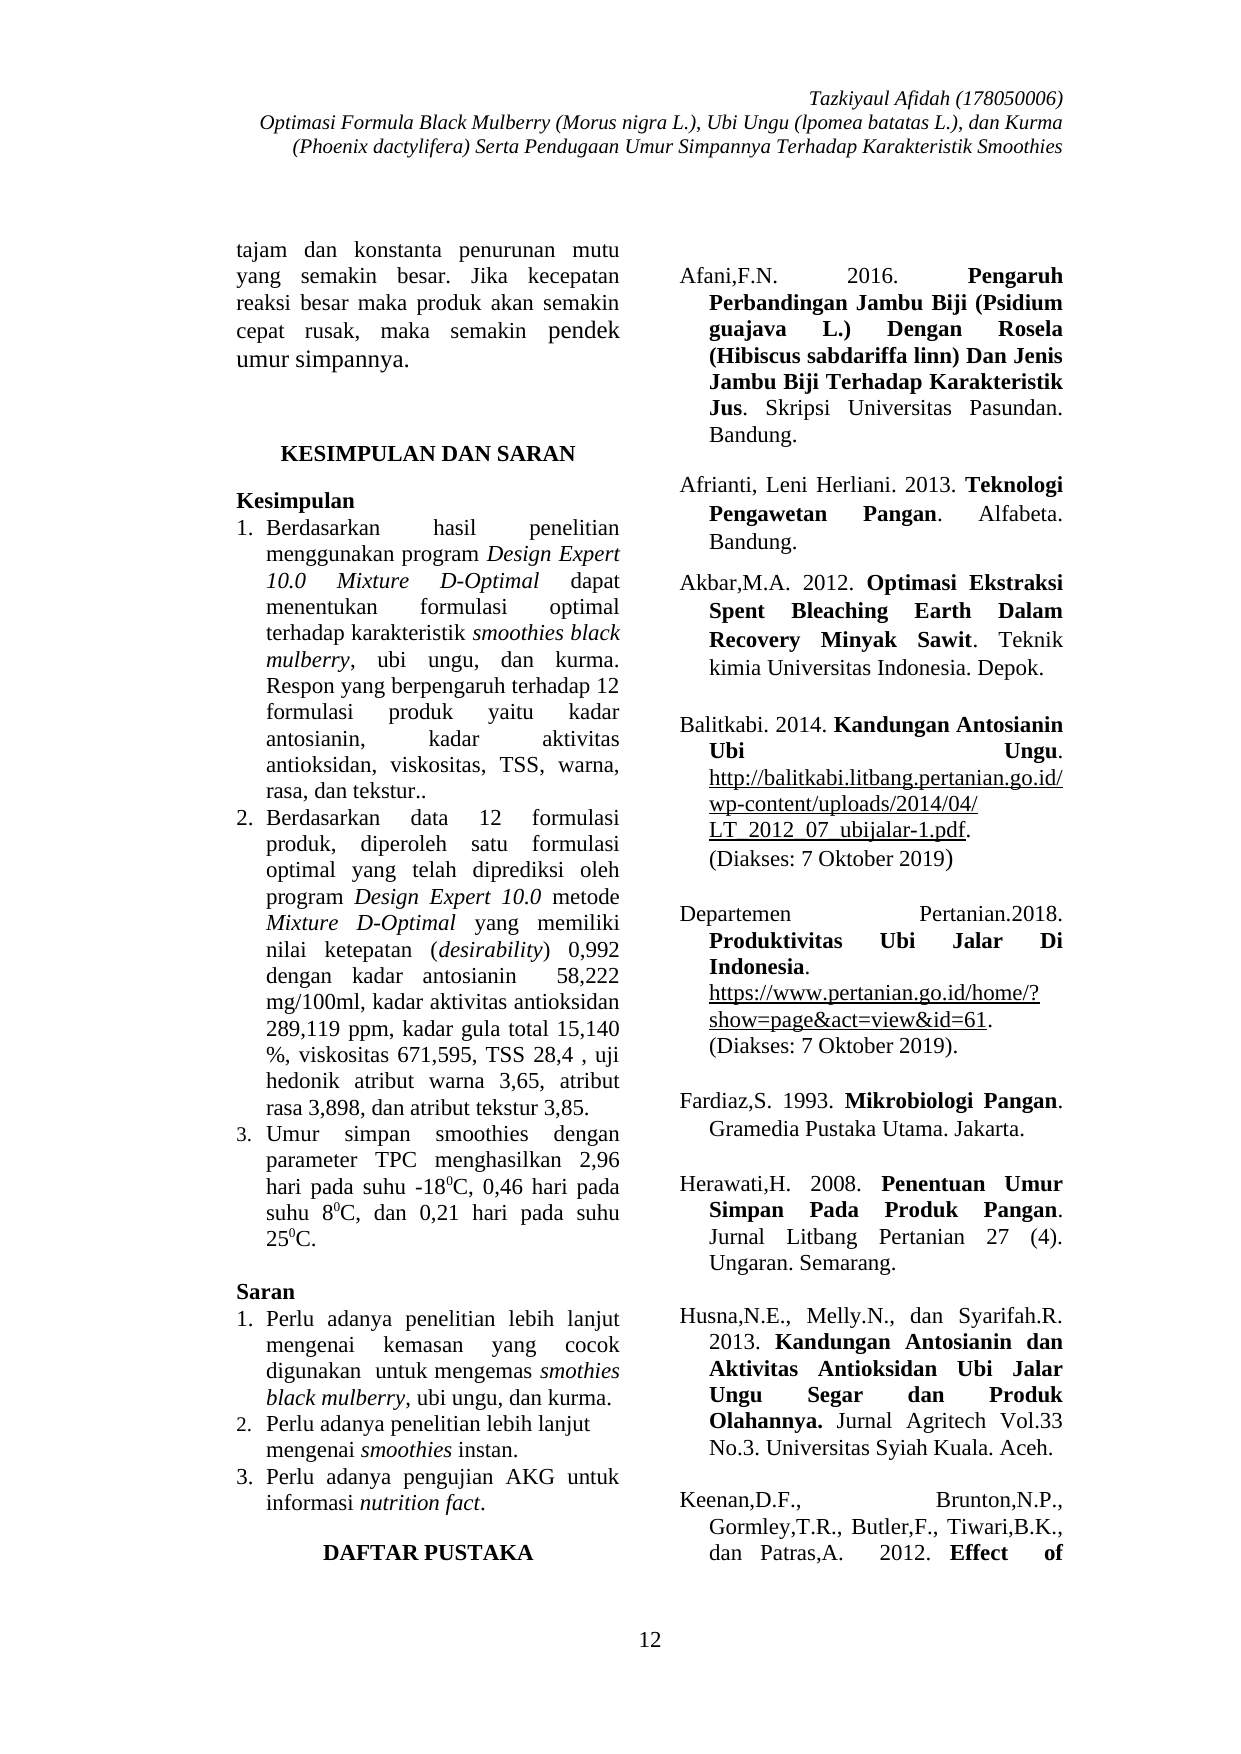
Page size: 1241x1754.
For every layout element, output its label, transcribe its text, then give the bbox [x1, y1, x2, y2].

text Saran [236, 1278, 620, 1304]
text Husna,N.E., Melly.N., dan Syarifah.R. 2013. Kandungan Antosianin dan Aktivitas Antioksidan Ubi Jalar Ungu Segar dan Produk Olahannya. Jurnal Agritech Vol.33 No.3. Universitas Syiah Kuala. Aceh. [679, 1302, 1063, 1460]
list Perlu adanya penelitian lebih lanjut mengenai smoothies instan. [236, 1410, 620, 1463]
list Umur simpan smoothies dengan parameter TPC menghasilkan 2,96 hari pada suhu -180C, 0,46 hari pada suhu 80C, dan 0,21 hari pada suhu 250C. [236, 1120, 620, 1252]
list Perlu adanya penelitian lebih lanjut mengenai kemasan yang cocok digunakan untuk mengemas smothies black mulberry, ubi ungu, dan kurma. [236, 1304, 620, 1410]
text Departemen Pertanian.2018. Produktivitas Ubi Jalar Di Indonesia. https://www.pertanian.go.id/home/?show=page&act=view&id=61. (Diakses: 7 Oktober 2019). [679, 900, 1063, 1058]
text Kesimpulan [236, 488, 620, 514]
text DAFTAR PUSTAKA [236, 1539, 620, 1566]
text Fardiaz,S. 1993. Mikrobiologi Pangan. Gramedia Pustaka Utama. Jakarta. [679, 1087, 1063, 1142]
text Herawati,H. 2008. Penentuan Umur Simpan Pada Produk Pangan. Jurnal Litbang Pertanian 27 (4). Ungaran. Semarang. [679, 1170, 1063, 1276]
text Afani,F.N. 2016. Pengaruh Perbandingan Jambu Biji (Psidium guajava L.) Dengan Rosela (Hibiscus sabdariffa linn) Dan Jenis Jambu Biji Terhadap Karakteristik Jus. Skripsi Universitas Pasundan. Bandung. [679, 263, 1063, 447]
list Berdasarkan hasil penelitian menggunakan program Design Expert 10.0 Mixture D-Optimal dapat menentukan formulasi optimal terhadap karakteristik smoothies black mulberry, ubi ungu, dan kurma. Respon yang berpengaruh terhadap 12 formulasi produk yaitu kadar antosianin, kadar aktivitas antioksidan, viskositas, TSS, warna, rasa, dan tekstur.. [236, 514, 620, 804]
text Akbar,M.A. 2012. Optimasi Ekstraksi Spent Bleaching Earth Dalam Recovery Minyak Sawit. Teknik kimia Universitas Indonesia. Depok. [679, 569, 1063, 681]
list Perlu adanya pengujian AKG untuk informasi nutrition fact. [236, 1463, 620, 1515]
text Afrianti, Leni Herliani. 2013. Teknologi Pengawetan Pangan. Alfabeta. Bandung. [679, 471, 1063, 554]
text KESIMPULAN DAN SARAN [236, 440, 620, 467]
list Berdasarkan data 12 formulasi produk, diperoleh satu formulasi optimal yang telah diprediksi oleh program Design Expert 10.0 metode Mixture D-Optimal yang memiliki nilai ketepatan (desirability) 0,992 dengan kadar antosianin 58,222 mg/100ml, kadar aktivitas antioksidan 289,119 ppm, kadar gula total 15,140 %, viskositas 671,595, TSS 28,4 , uji hedonik atribut warna 3,65, atribut rasa 3,898, dan atribut tekstur 3,85. [236, 804, 620, 1120]
text Balitkabi. 2014. Kandungan Antosianin Ubi Ungu. http://balitkabi.litbang.pertanian.go.id/wp-content/uploads/2014/04/LT_2012_07_ubijalar-1.pdf. (Diakses: 7 Oktober 2019) [679, 711, 1063, 872]
